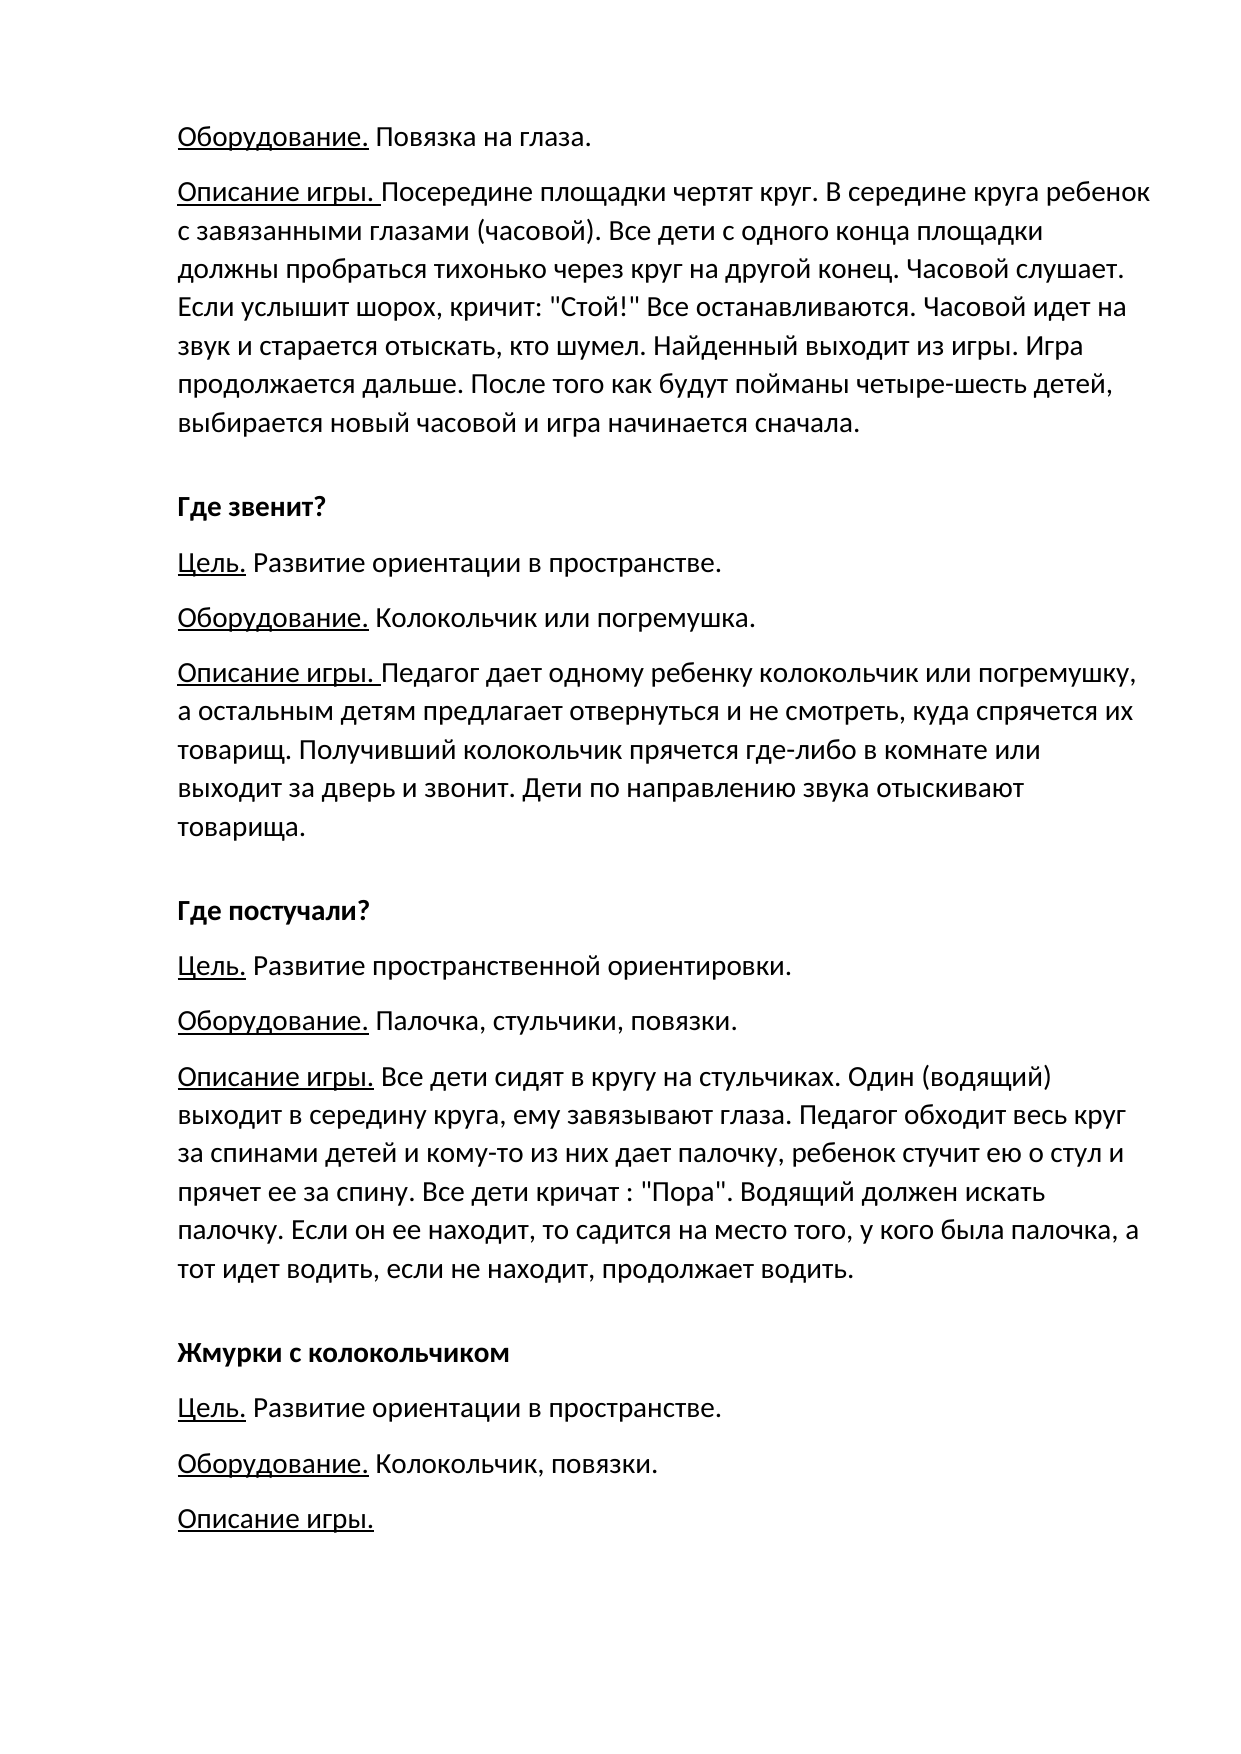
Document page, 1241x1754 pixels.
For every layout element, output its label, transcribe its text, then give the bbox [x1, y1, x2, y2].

text Описание игры. Все дети сидят в кругу на стульчиках. Один (водящий) выходит в середину круга, ему завязывают глаза. Педагог обходит весь круг за спинами детей и кому-то из них дает палочку, ребенок стучит ею о стул и прячет ее за спину. Все дети кричат : "Пора". Водящий должен искать палочку. Если он ее находит, то садится на место того, у кого была палочка, а тот идет водить, если не находит, продолжает водить. [177, 1058, 1152, 1316]
text Цель. Развитие пространственной ориентировки. [177, 947, 1152, 983]
text Оборудование. Колокольчик или погремушка. [177, 599, 1152, 634]
text Оборудование. Повязка на глаза. [177, 118, 1152, 154]
text Жмурки с колокольчиком [177, 1334, 1152, 1370]
text Где постучали? [177, 892, 1152, 928]
text Цель. Развитие ориентации в пространстве. [177, 544, 1152, 579]
text Описание игры. Педагог дает одному ребенку колокольчик или погремушку, а остальным детям предлагает отвернуться и не смотреть, куда спрячется их товарищ. Получивший колокольчик прячется где-либо в комнате или выходит за дверь и звонит. Дети по направлению звука отыскивают товарища. [177, 654, 1152, 873]
text Оборудование. Колокольчик, повязки. [177, 1445, 1152, 1480]
text Где звенит? [177, 488, 1152, 524]
text Описание игры. Посередине площадки чертят круг. В середине круга ребенок с завязанными глазами (часовой). Все дети с одного конца площадки должны пробраться тихонько через круг на другой конец. Часовой слушает. Если услышит шорох, кричит: "Стой!" Все останавливаются. Часовой идет на звук и старается отыскать, кто шумел. Найденный выходит из игры. Игра продолжается дальше. После того как будут пойманы четыре-шесть детей, выбирается новый часовой и игра начинается сначала. [177, 173, 1152, 470]
text Описание игры. [177, 1500, 1152, 1535]
text Цель. Развитие ориентации в пространстве. [177, 1389, 1152, 1425]
text Оборудование. Палочка, стульчики, повязки. [177, 1002, 1152, 1038]
